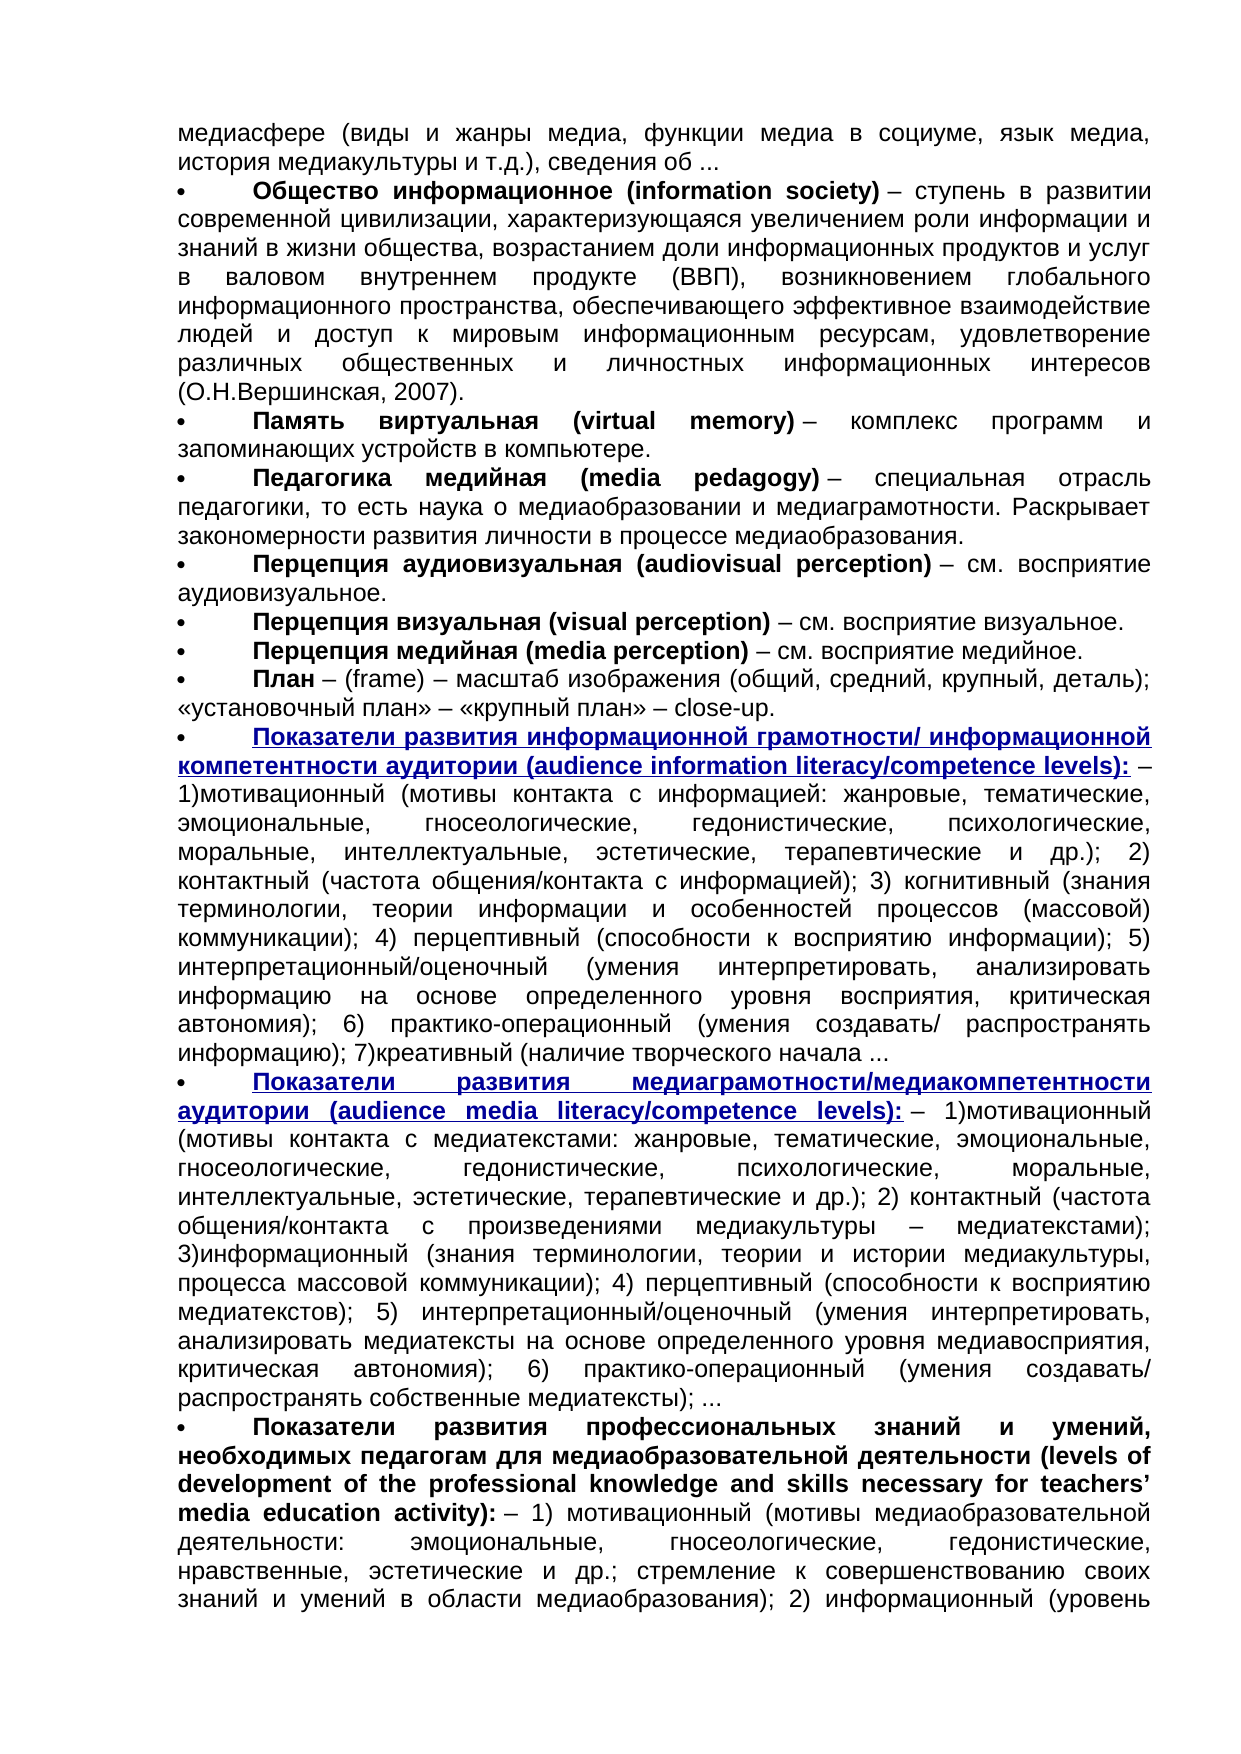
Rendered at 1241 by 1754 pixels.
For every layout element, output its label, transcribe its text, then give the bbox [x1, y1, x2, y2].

list Общество информационное (information society) – ступень в развитии современной цивилизации, характеризующаяся увеличением роли информации и знаний в жизни общества, возрастанием доли информационных продуктов и услуг в валовом внутреннем продукте (ВВП), возникновением глобального информационного пространства, обеспечивающего эффективное взаимодействие людей и доступ к мировым информационным ресурсам, удовлетворение различных общественных и личностных информационных интересов (О.Н.Вершинская, 2007). [177, 176, 1152, 406]
list План – (frame) – масштаб изображения (общий, средний, крупный, деталь); «установочный план» – «крупный план» – close-up. [177, 664, 1152, 722]
list Показатели развития информационной грамотности/ информационной компетентности аудитории (audience information literacy/competence levels): – 1)мотивационный (мотивы контакта с информацией: жанровые, тематические, эмоциональные, гносеологические, гедонистические, психологические, моральные, интеллектуальные, эстетические, терапевтические и др.); 2) контактный (частота общения/контакта с информацией); 3) когнитивный (знания терминологии, теории информации и особенностей процессов (массовой) коммуникации); 4) перцептивный (способности к восприятию информации); 5) интерпретационный/оценочный (умения интерпретировать, анализировать информацию на основе определенного уровня восприятия, критическая автономия); 6) практико-операционный (умения создавать/ распространять информацию); 7)креативный (наличие творческого начала ... [177, 722, 1152, 1067]
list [177, 1412, 1152, 1613]
list Педагогика медийная (media pedagogy) – специальная отрасль педагогики, то есть наука о медиаобразовании и медиаграмотности. Раскрывает закономерности развития личности в процессе медиаобразования. [177, 463, 1152, 549]
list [177, 118, 1152, 176]
list Перцепция визуальная (visual perception) – см. восприятие визуальное. [177, 607, 1152, 636]
list Перцепция аудиовизуальная (audiovisual perception) – см. восприятие аудиовизуальное. [177, 549, 1152, 607]
list Перцепция медийная (media perception) – см. восприятие медийное. [177, 636, 1152, 664]
list Память виртуальная (virtual memory) – комплекс программ и запоминающих устройств в компьютере. [177, 406, 1152, 463]
list Показатели развития медиаграмотности/медиакомпетентности аудитории (audience media literacy/competence levels): – 1)мотивационный (мотивы контакта с медиатекстами: жанровые, тематические, эмоциональные, гносеологические, гедонистические, психологические, моральные, интеллектуальные, эстетические, терапевтические и др.); 2) контактный (частота общения/контакта с произведениями медиакультуры – медиатекстами); 3)информационный (знания терминологии, теории и истории медиакультуры, процесса массовой коммуникации); 4) перцептивный (способности к восприятию медиатекстов); 5) интерпретационный/оценочный (умения интерпретировать, анализировать медиатексты на основе определенного уровня медиавосприятия, критическая автономия); 6) практико-операционный (умения создавать/ распространять собственные медиатексты); ... [177, 1067, 1152, 1412]
